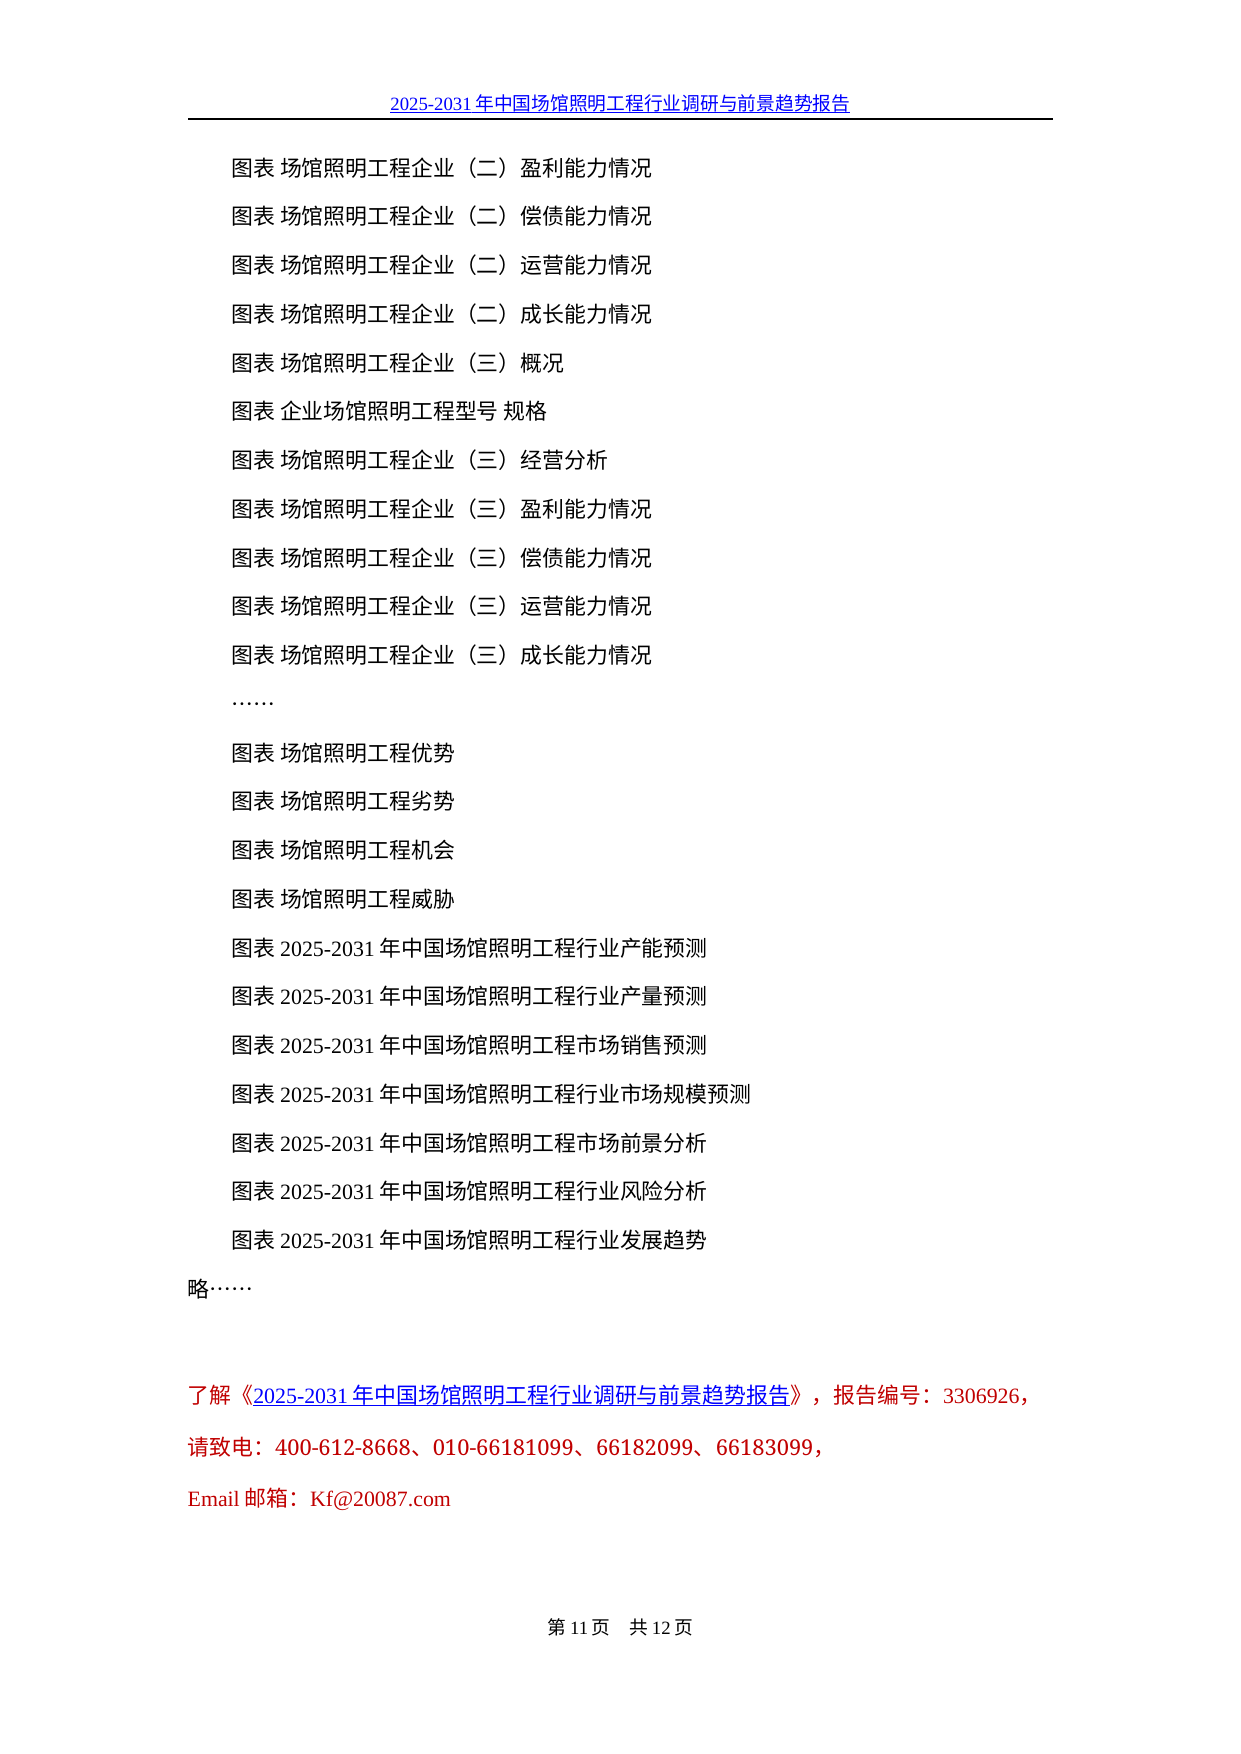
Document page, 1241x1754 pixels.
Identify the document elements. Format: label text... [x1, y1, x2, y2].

text 请致电：400-612-8668、010-66181099、66182099、66183099， [187, 1429, 1053, 1462]
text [187, 150, 1053, 1304]
text Email邮箱：Kf@20087.com [187, 1481, 1053, 1513]
text 了解《2025-2031年中国场馆照明工程行业调研与前景趋势报告》，报告编号：3306926， [187, 1378, 1053, 1410]
